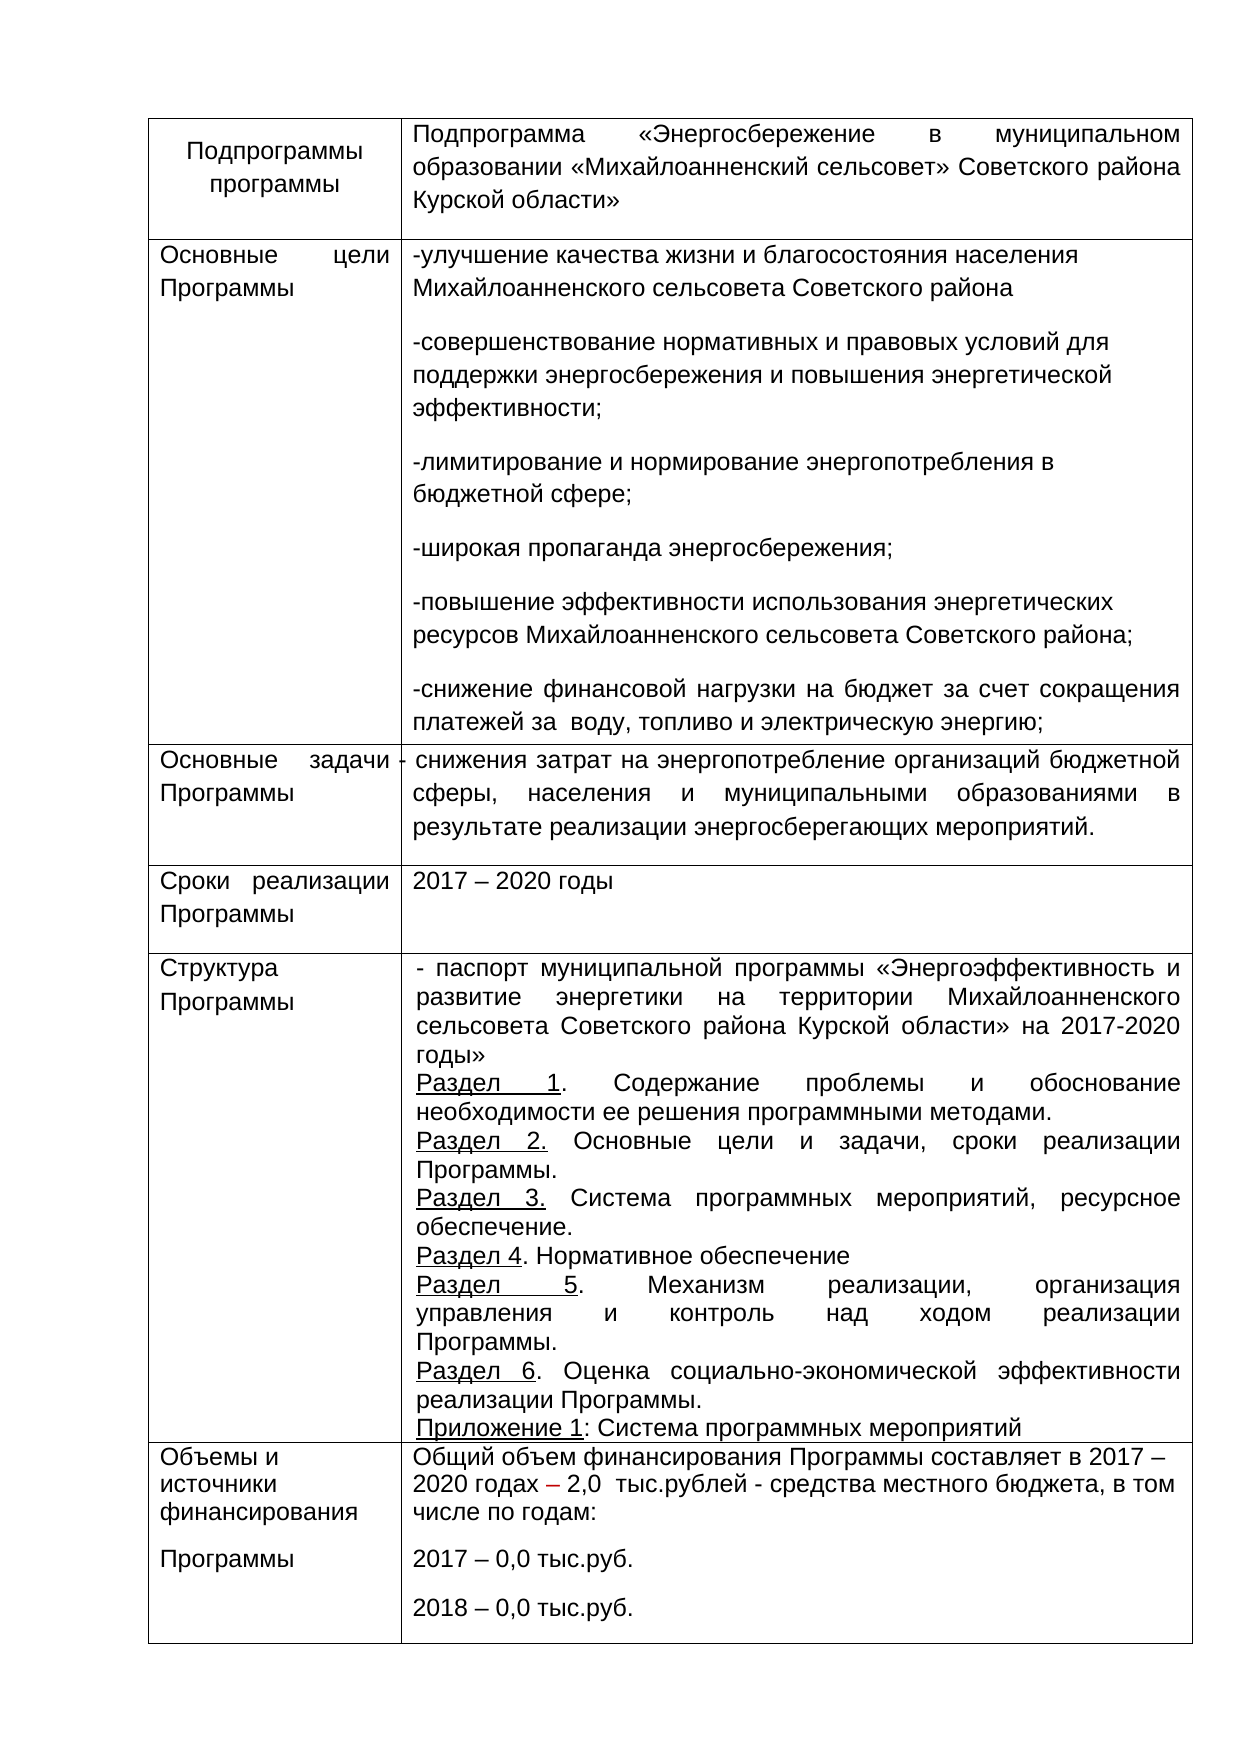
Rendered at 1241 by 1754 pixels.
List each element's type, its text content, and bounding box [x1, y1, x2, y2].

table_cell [402, 1443, 1192, 1642]
table_cell Основные задачи Программы [149, 745, 401, 865]
table_cell Основные цели Программы [149, 240, 401, 744]
table_cell - снижения затрат на энергопотребление организаций бюджетной сферы, населения и муниципальными образованиями в результате реализации энергосберегающих мероприятий. [402, 745, 1192, 865]
table_cell Подпрограмма «Энергосбережение в муниципальном образовании «Михайлоанненский сельсовет» Советского района Курской области» [402, 119, 1192, 239]
table_cell 2017 – 2020 годы [402, 866, 1192, 952]
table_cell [149, 1443, 401, 1642]
table_cell - паспорт муниципальной программы «Энергоэффективность и развитие энергетики на территории Михайлоанненского сельсовета Советского района Курской области» на 2017-2020 годы» Раздел 1. Содержание проблемы и обоснование необходимости ее решения программными методами. Раздел 2. Основные цели и задачи, сроки реализации Программы. Раздел 3. Система программных мероприятий, ресурсное обеспечение. Раздел 4. Нормативное обеспечение Раздел 5. Механизм реализации, организация управления и контроль над ходом реализации Программы. Раздел 6. Оценка социально-экономической эффективности реализации Программы. Приложение 1: Система программных мероприятий [402, 954, 1192, 1442]
table_cell Сроки реализации Программы [149, 866, 401, 952]
table_cell Структура Программы [149, 954, 401, 1442]
table_cell Подпрограммы программы [149, 119, 401, 239]
table_cell -улучшение качества жизни и благосостояния населения Михайлоанненского сельсовета Советского района -совершенствование нормативных и правовых условий для поддержки энергосбережения и повышения энергетической эффективности; -лимитирование и нормирование энергопотребления в бюджетной сфере; -широкая пропаганда энергосбережения; -повышение эффективности использования энергетических ресурсов Михайлоанненского сельсовета Советского района; -снижение финансовой нагрузки на бюджет за счет сокращения платежей за воду, топливо и электрическую энергию; [402, 240, 1192, 744]
